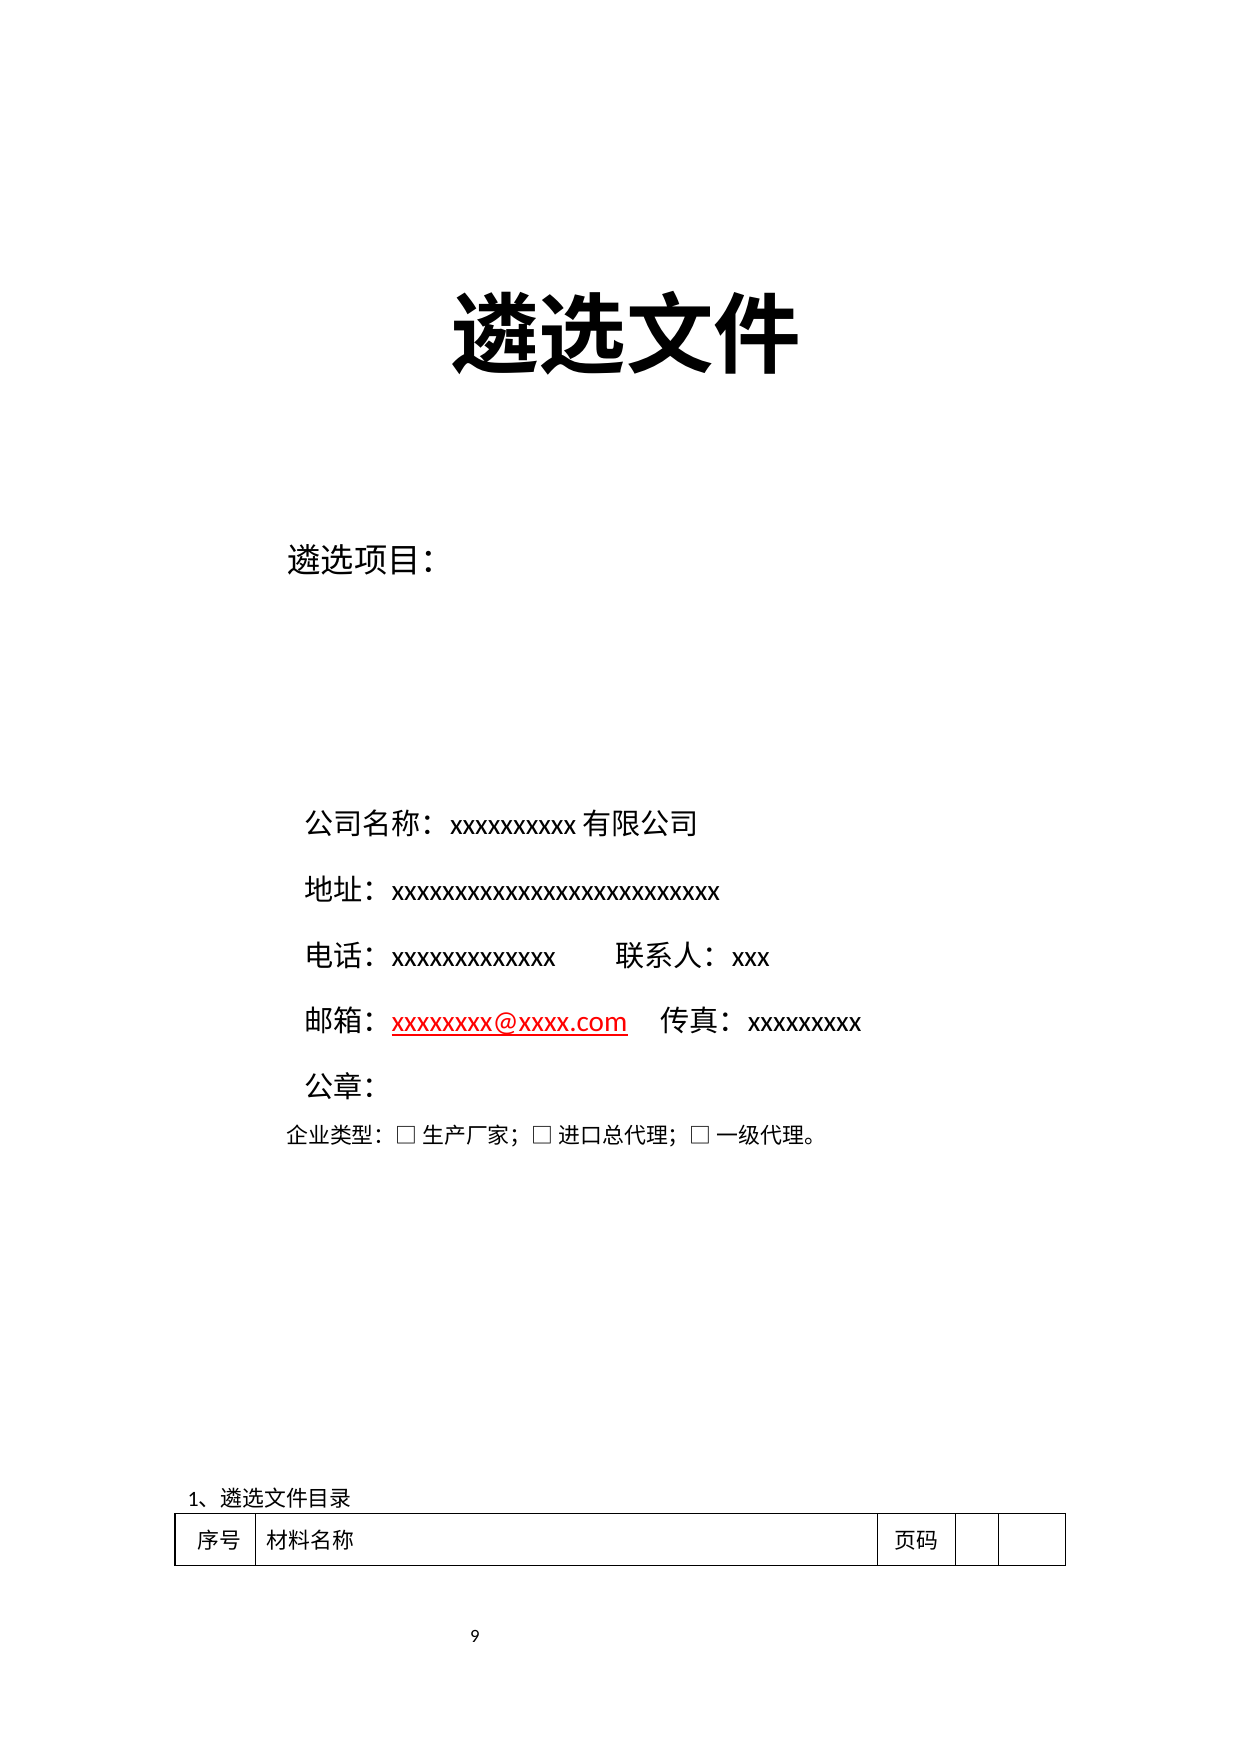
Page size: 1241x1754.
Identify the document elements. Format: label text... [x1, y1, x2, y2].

text 地址：xxxxxxxxxxxxxxxxxxxxxxxxxx [187, 854, 1053, 920]
table_header 序号 [176, 1514, 255, 1565]
list 遴选项目： [187, 525, 1053, 591]
text 公章： [187, 1052, 1053, 1118]
table_header 页码 [878, 1514, 955, 1565]
table_header 材料名称 [256, 1514, 877, 1565]
table_header [956, 1514, 998, 1565]
text 电话：xxxxxxxxxxxxx 联系人：xxx [187, 920, 1053, 986]
list 遴选文件目录 [187, 1480, 1053, 1513]
list 遴选文件 [187, 262, 1053, 394]
text 邮箱：xxxxxxxx@xxxx.com 传真：xxxxxxxxx [187, 986, 1053, 1052]
text 公司名称：xxxxxxxxxx有限公司 [187, 789, 1053, 854]
text 企业类型：□ 生产厂家；□ 进口总代理；□ 一级代理。 [187, 1118, 1053, 1151]
table_header [999, 1514, 1065, 1565]
